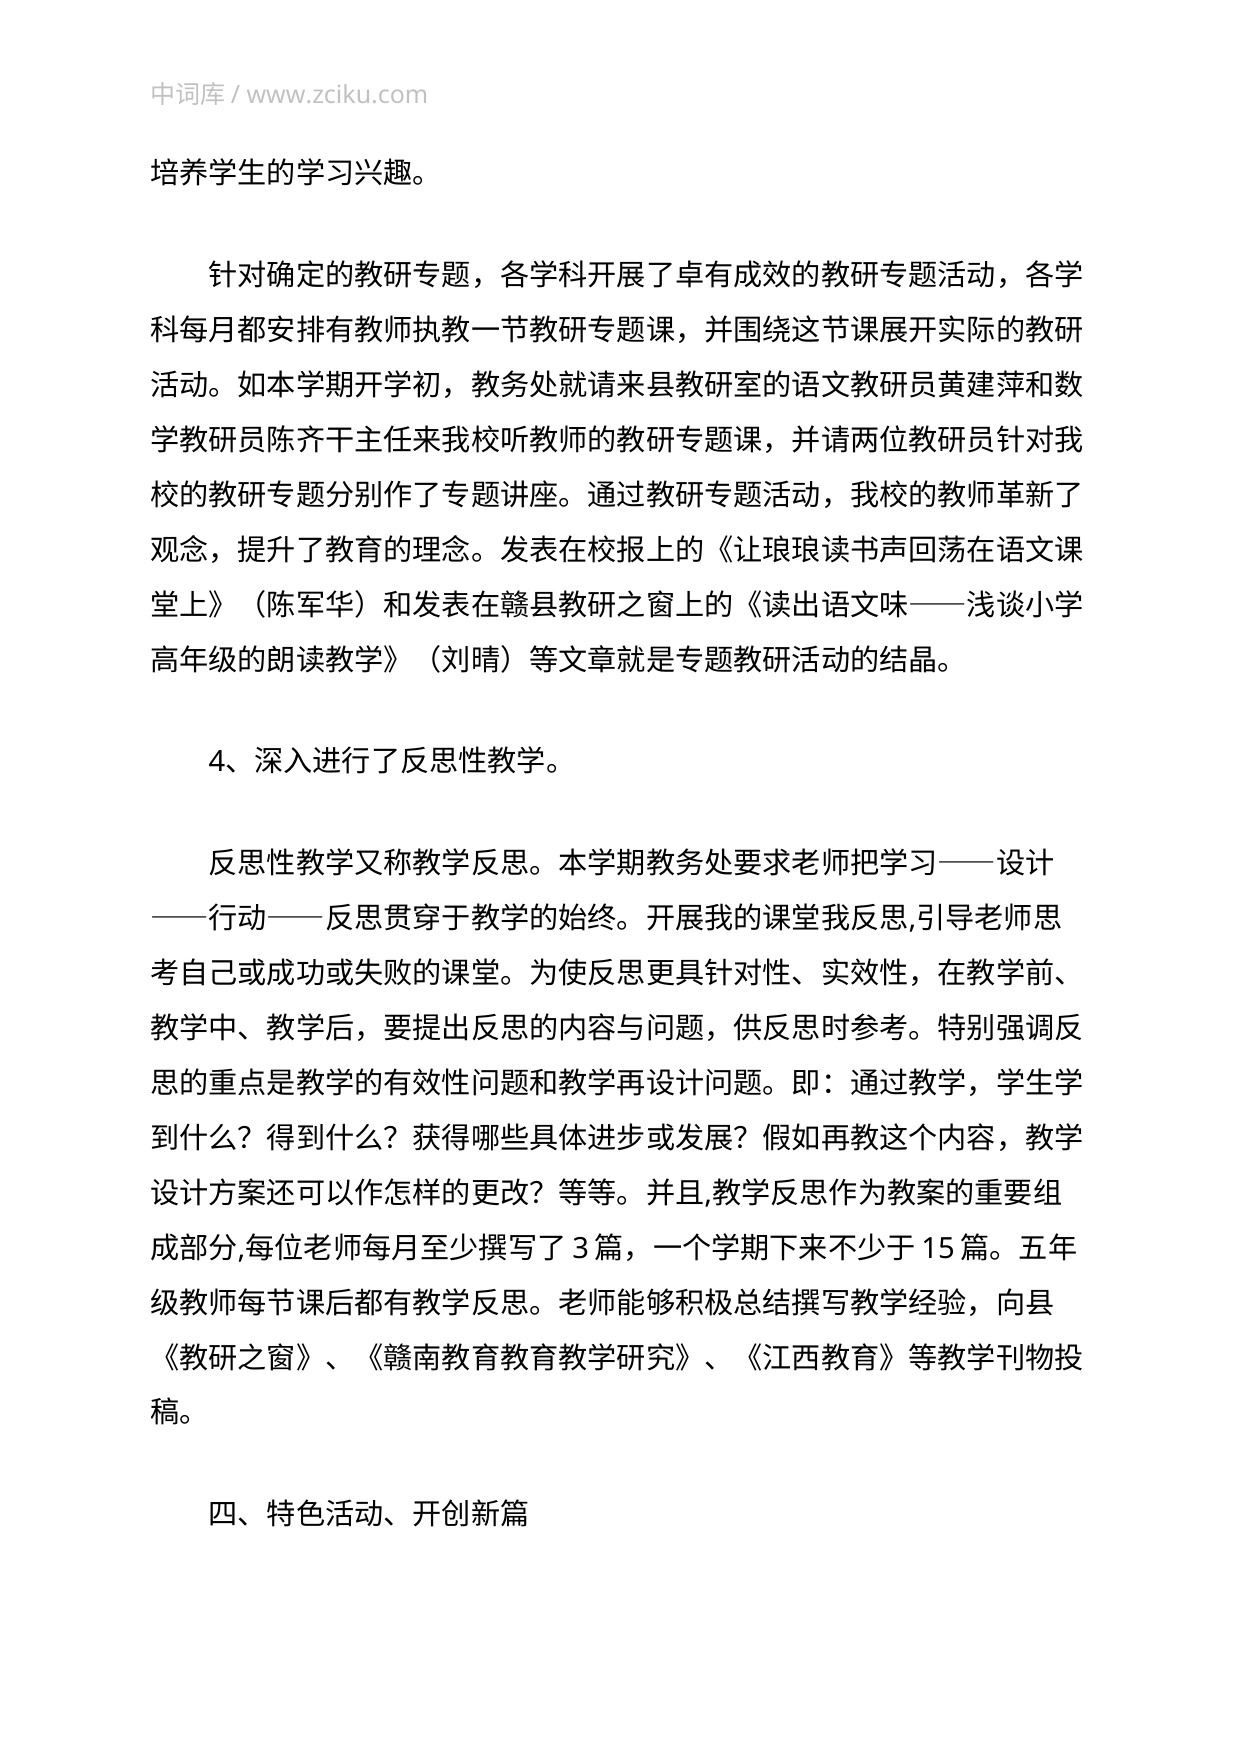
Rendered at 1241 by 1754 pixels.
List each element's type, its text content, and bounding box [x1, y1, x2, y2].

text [150, 150, 1090, 192]
text 四、特色活动、开创新篇 [150, 1491, 1090, 1533]
text 反思性教学又称教学反思。本学期教务处要求老师把学习——设计——行动——反思贯穿于教学的始终。开展我的课堂我反思,引导老师思考自己或成功或失败的课堂。为使反思更具针对性、实效性，在教学前、教学中、教学后，要提出反思的内容与问题，供反思时参考。特别强调反思的重点是教学的有效性问题和教学再设计问题。即：通过教学，学生学到什么？得到什么？获得哪些具体进步或发展？假如再教这个内容，教学设计方案还可以作怎样的更改？等等。并且,教学反思作为教案的重要组成部分,每位老师每月至少撰写了3篇，一个学期下来不少于15篇。五年级教师每节课后都有教学反思。老师能够积极总结撰写教学经验，向县《教研之窗》、《赣南教育教育教学研究》、《江西教育》等教学刊物投稿。 [150, 840, 1090, 1431]
text 针对确定的教研专题，各学科开展了卓有成效的教研专题活动，各学科每月都安排有教师执教一节教研专题课，并围绕这节课展开实际的教研活动。如本学期开学初，教务处就请来县教研室的语文教研员黄建萍和数学教研员陈齐干主任来我校听教师的教研专题课，并请两位教研员针对我校的教研专题分别作了专题讲座。通过教研专题活动，我校的教师革新了观念，提升了教育的理念。发表在校报上的《让琅琅读书声回荡在语文课堂上》（陈军华）和发表在赣县教研之窗上的《读出语文味——浅谈小学高年级的朗读教学》（刘晴）等文章就是专题教研活动的结晶。 [150, 252, 1090, 678]
text 4、深入进行了反思性教学。 [150, 738, 1090, 780]
